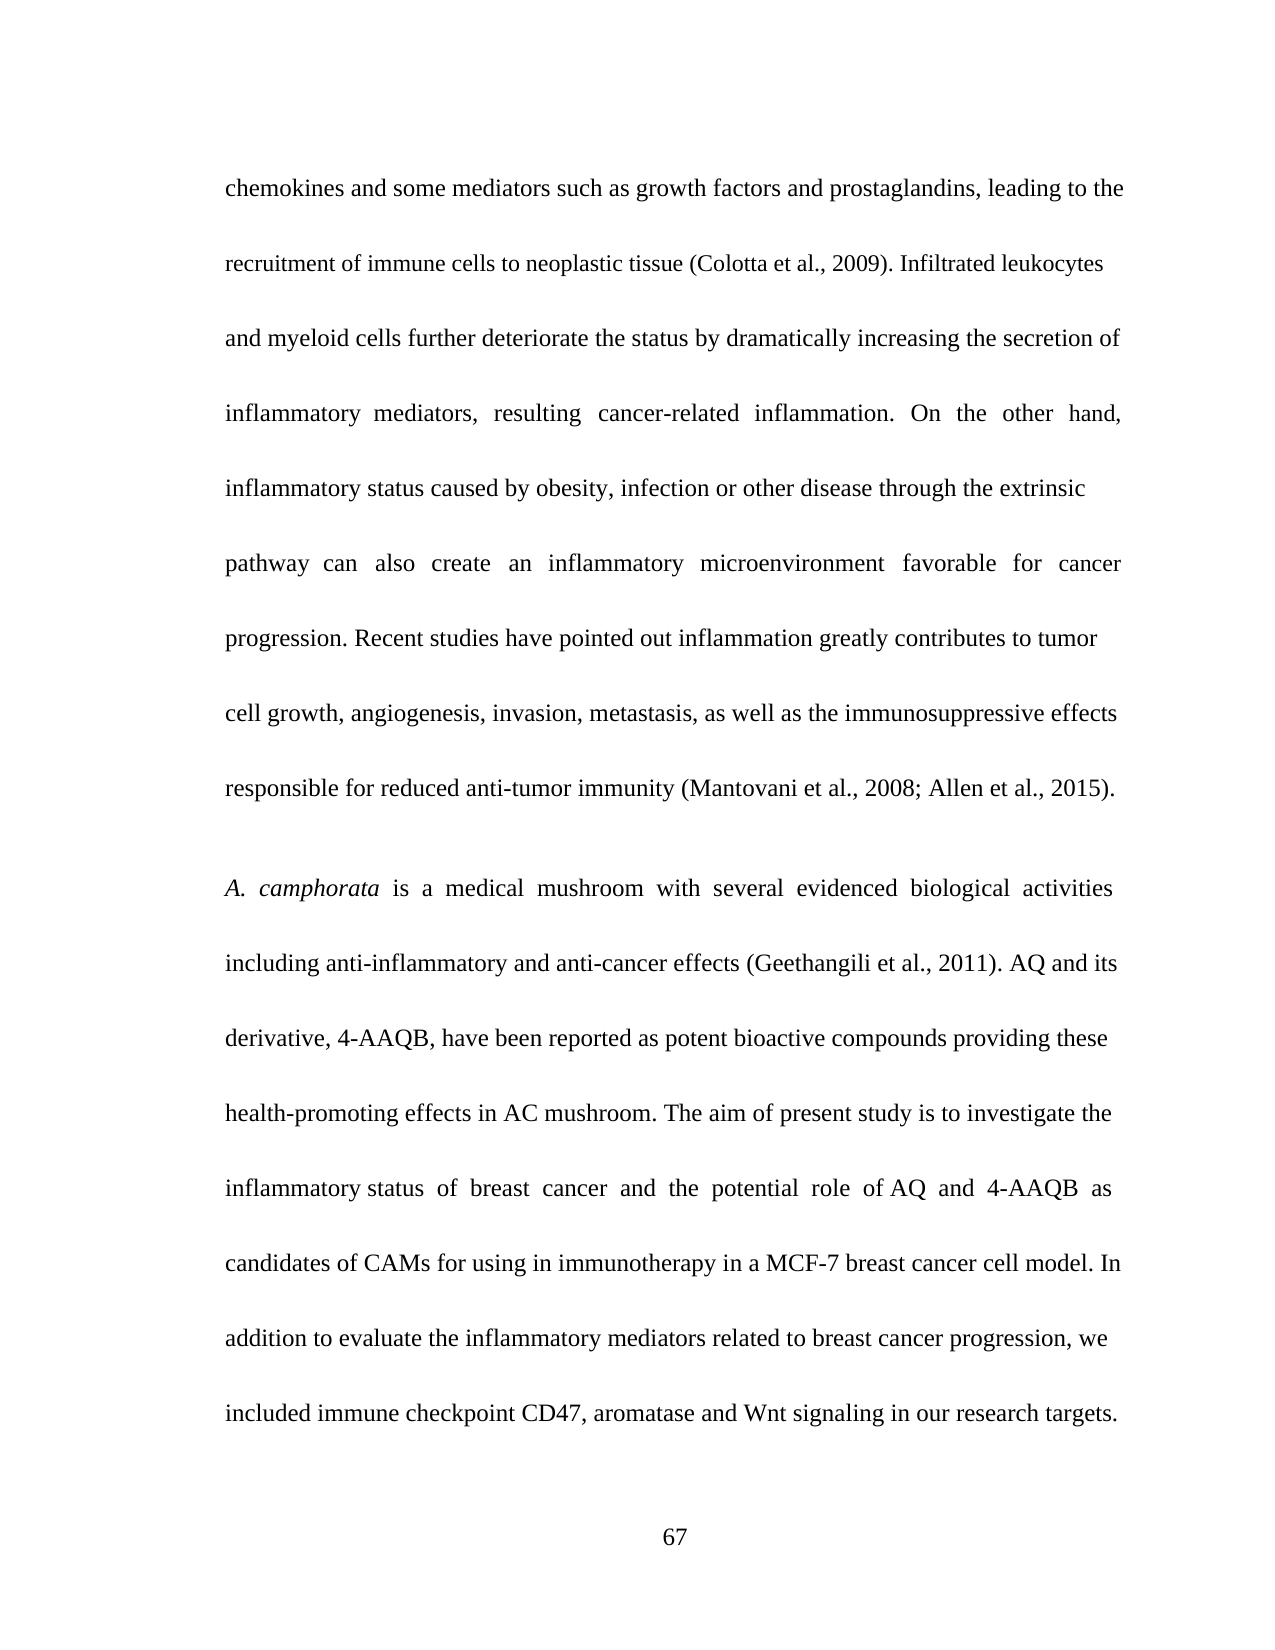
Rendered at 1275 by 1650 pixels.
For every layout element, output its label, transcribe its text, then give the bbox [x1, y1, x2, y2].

text recruitment of immune cells to neoplastic tissue (Colotta et al., 2009). Infiltrated leukocytes [225, 249, 1125, 277]
text responsible for reduced anti-tumor immunity (Mantovani et al., 2008; Allen et al., 2015). [225, 773, 1125, 802]
text 67 [662, 1522, 1125, 1551]
text inflammatory status of breast cancer and the potential role of AQ and 4-AAQB as [225, 1173, 1125, 1202]
text and myeloid cells further deteriorate the status by dramatically increasing the secretion of [225, 323, 1125, 352]
text derivative, 4-AAQB, have been reported as potent bioactive compounds providing these [225, 1023, 1125, 1052]
text chemokines and some mediators such as growth factors and prostaglandins, leading to the [225, 173, 1125, 202]
text addition to evaluate the inflammatory mediators related to breast cancer progression, we [225, 1323, 1125, 1352]
text inflammatory mediators, resulting cancer-related inflammation. On the other hand, [225, 398, 1125, 427]
text A. camphorata is a medical mushroom with several evidenced biological activities [225, 873, 1125, 902]
text candidates of CAMs for using in immunotherapy in a MCF-7 breast cancer cell model. In [225, 1248, 1125, 1277]
text inflammatory status caused by obesity, infection or other disease through the extrinsic [225, 473, 1125, 502]
text health-promoting effects in AC mushroom. The aim of present study is to investigate the [225, 1098, 1125, 1127]
text cell growth, angiogenesis, invasion, metastasis, as well as the immunosuppressive effects [225, 698, 1125, 727]
text progression. Recent studies have pointed out inflammation greatly contributes to tumor [225, 623, 1125, 652]
text including anti-inflammatory and anti-cancer effects (Geethangili et al., 2011). AQ and its [225, 948, 1125, 977]
text included immune checkpoint CD47, aromatase and Wnt signaling in our research targets. [225, 1398, 1125, 1427]
text pathway can also create an inflammatory microenvironment favorable for cancer [225, 548, 1125, 577]
